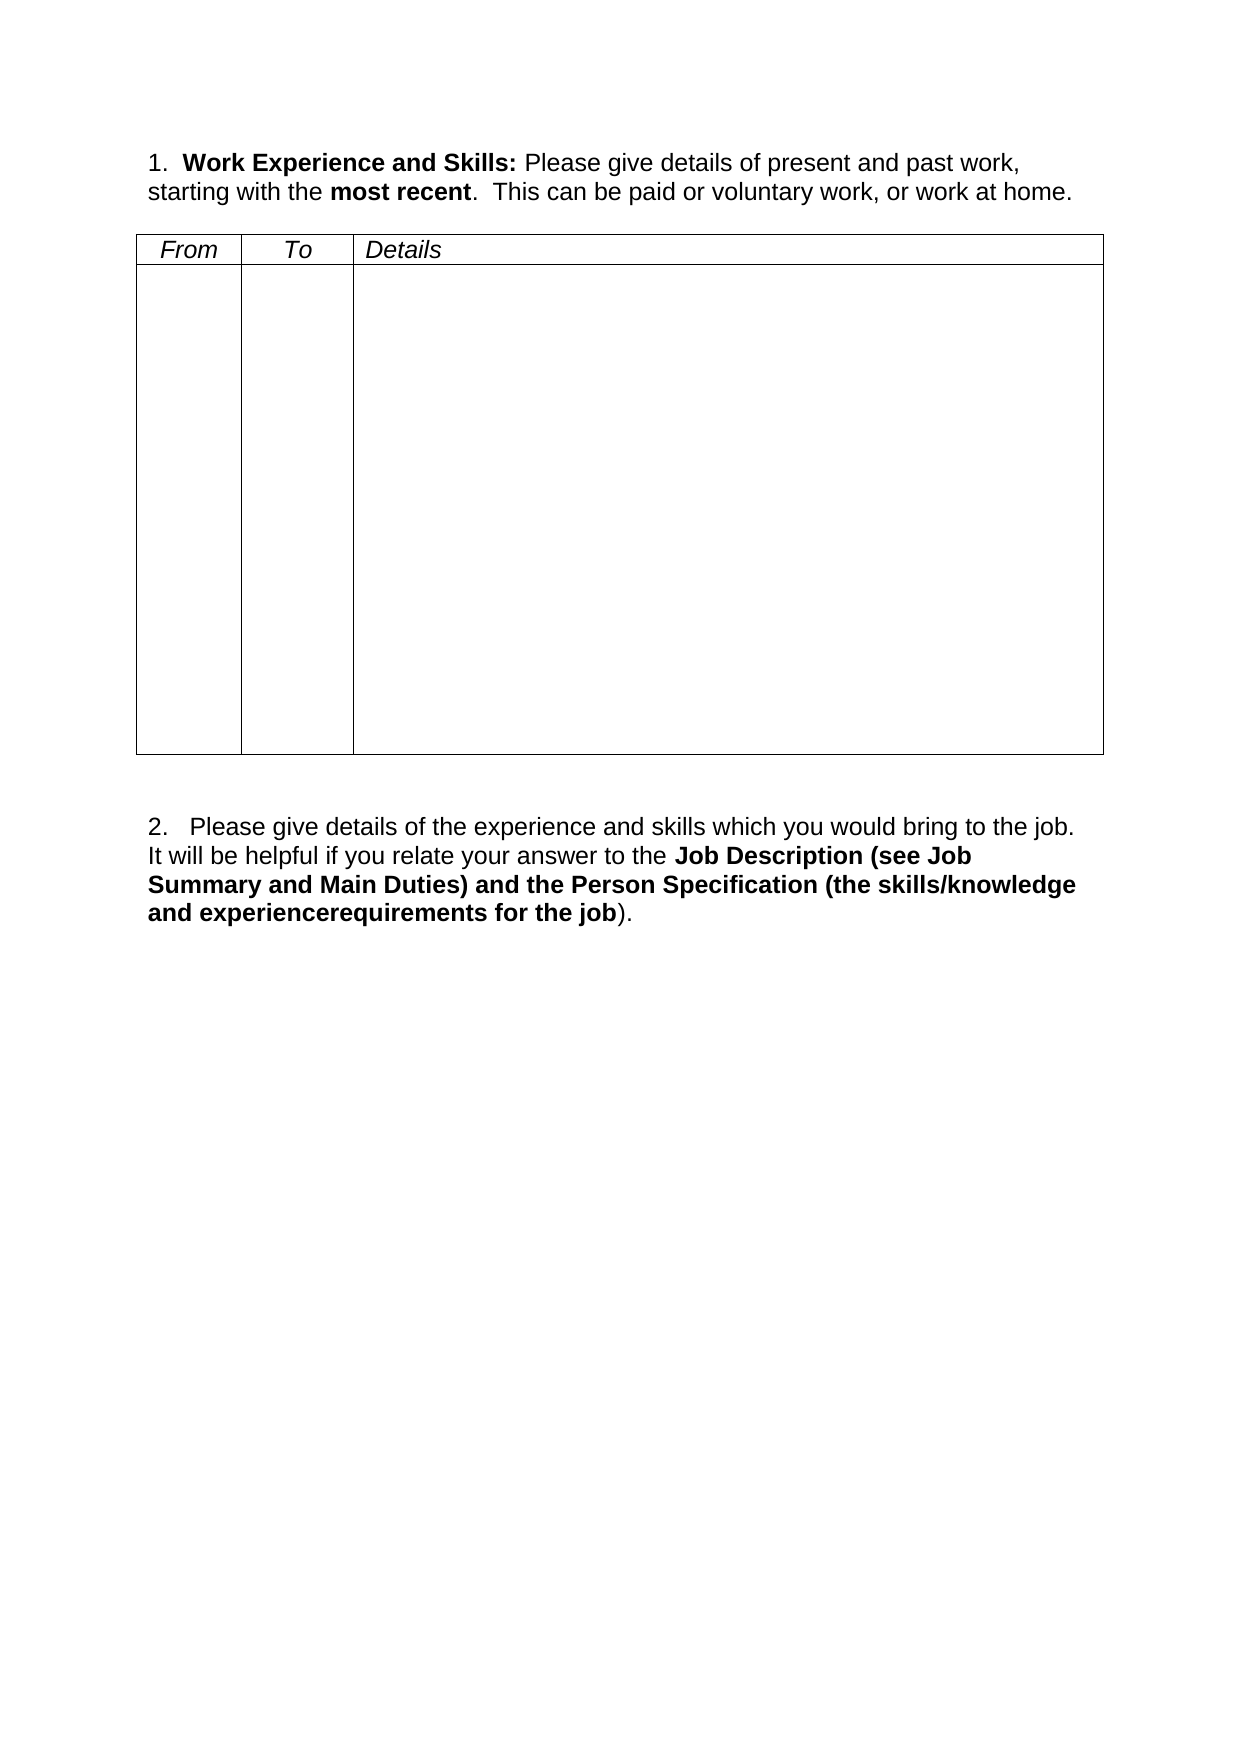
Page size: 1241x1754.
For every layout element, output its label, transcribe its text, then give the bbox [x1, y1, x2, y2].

table_cell [242, 265, 353, 753]
table_header To [242, 235, 353, 264]
text 2. Please give details of the experience and skills which you would bring to the job. It will be helpful if you relate your answer to the Job Description (see Job Summary and Main Duties) and the Person Specification (the skills/knowledge and experiencerequirements for the job). [148, 812, 1092, 927]
table_cell [354, 265, 1103, 753]
table_header Details [354, 235, 1103, 264]
table_cell [137, 265, 241, 753]
table_header From [137, 235, 241, 264]
text 1. Work Experience and Skills: Please give details of present and past work, starting with the most recent. This can be paid or voluntary work, or work at home. [148, 148, 1092, 205]
